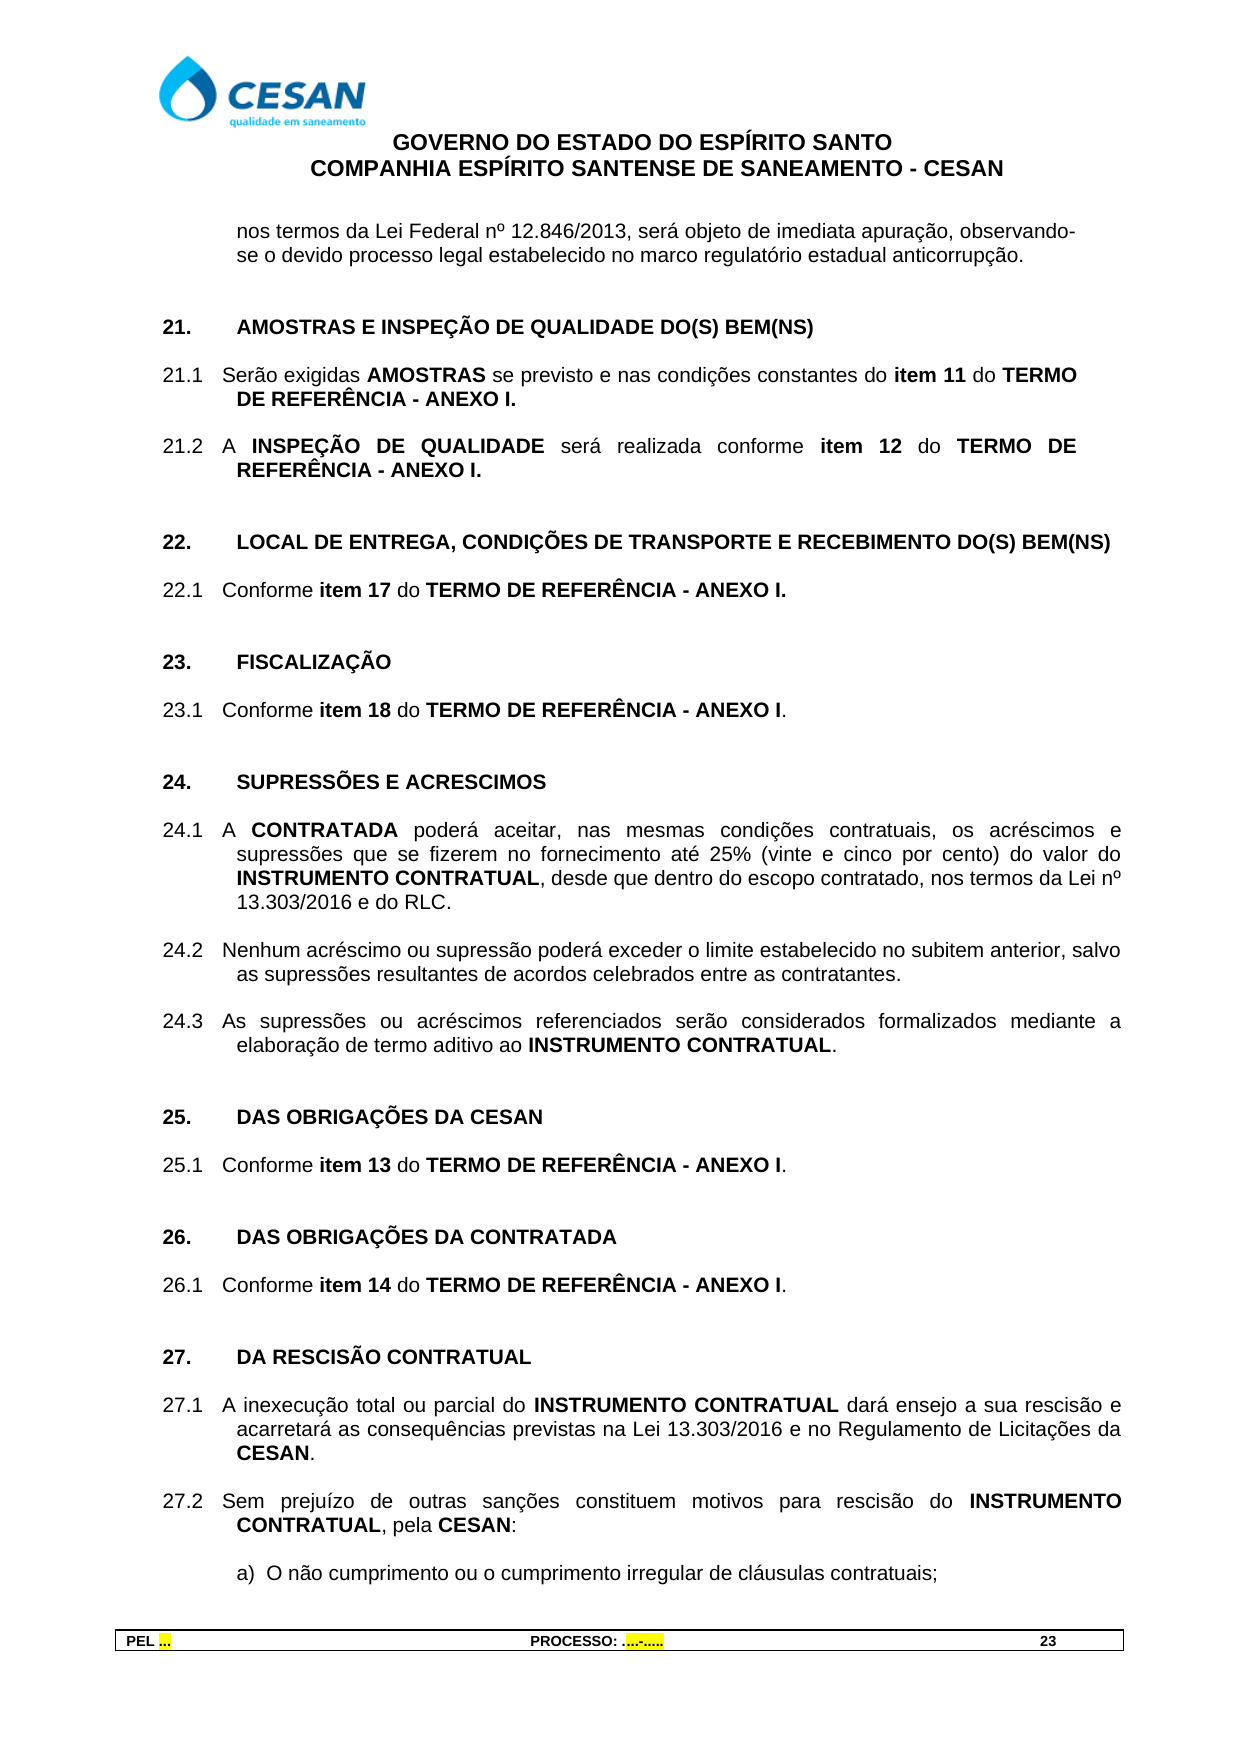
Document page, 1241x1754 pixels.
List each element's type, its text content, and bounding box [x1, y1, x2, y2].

list DA RESCISÃO CONTRATUAL [162, 1345, 1122, 1369]
list A inexecução total ou parcial do INSTRUMENTO CONTRATUAL dará ensejo a sua rescisão e acarretará as consequências previstas na Lei 13.303/2016 e no Regulamento de Licitações da CESAN. [162, 1393, 1122, 1464]
list DAS OBRIGAÇÕES DA CONTRATADA [162, 1225, 1122, 1249]
list Nenhum acréscimo ou supressão poderá exceder o limite estabelecido no subitem anterior, salvo as supressões resultantes de acordos celebrados entre as contratantes. [162, 937, 1122, 985]
picture [151, 41, 377, 149]
list A INSPEÇÃO DE QUALIDADE será realizada conforme item 12 do TERMO DE REFERÊNCIA - ANEXO I. [162, 434, 1077, 482]
list Sem prejuízo de outras sanções constituem motivos para rescisão do INSTRUMENTO CONTRATUAL, pela CESAN: [162, 1488, 1122, 1536]
list AMOSTRAS E INSPEÇÃO DE QUALIDADE DO(S) BEM(NS) [162, 314, 1077, 338]
list A CONTRATADA poderá aceitar, nas mesmas condições contratuais, os acréscimos e supressões que se fizerem no fornecimento até 25% (vinte e cinco por cento) do valor do INSTRUMENTO CONTRATUAL, desde que dentro do escopo contratado, nos termos da Lei nº 13.303/2016 e do RLC. [162, 818, 1122, 913]
list Conforme item 14 do TERMO DE REFERÊNCIA - ANEXO I. [162, 1273, 1122, 1297]
list O não cumprimento ou o cumprimento irregular de cláusulas contratuais; [236, 1560, 1122, 1584]
list As supressões ou acréscimos referenciados serão considerados formalizados mediante a elaboração de termo aditivo ao INSTRUMENTO CONTRATUAL. [162, 1009, 1122, 1057]
list DAS OBRIGAÇÕES DA CESAN [162, 1105, 1122, 1129]
list LOCAL DE ENTREGA, CONDIÇÕES DE TRANSPORTE E RECEBIMENTO DO(S) BEM(NS) [162, 530, 1122, 554]
list SUPRESSÕES E ACRESCIMOS [162, 770, 1122, 794]
list Serão exigidas AMOSTRAS se previsto e nas condições constantes do item 11 do TERMO DE REFERÊNCIA - ANEXO I. [162, 362, 1077, 410]
list Conforme item 13 do TERMO DE REFERÊNCIA - ANEXO I. [162, 1153, 1122, 1177]
list Conforme item 18 do TERMO DE REFERÊNCIA - ANEXO I. [162, 698, 1077, 722]
list Conforme item 17 do TERMO DE REFERÊNCIA - ANEXO I. [162, 578, 1077, 602]
list FISCALIZAÇÃO [162, 650, 1122, 674]
